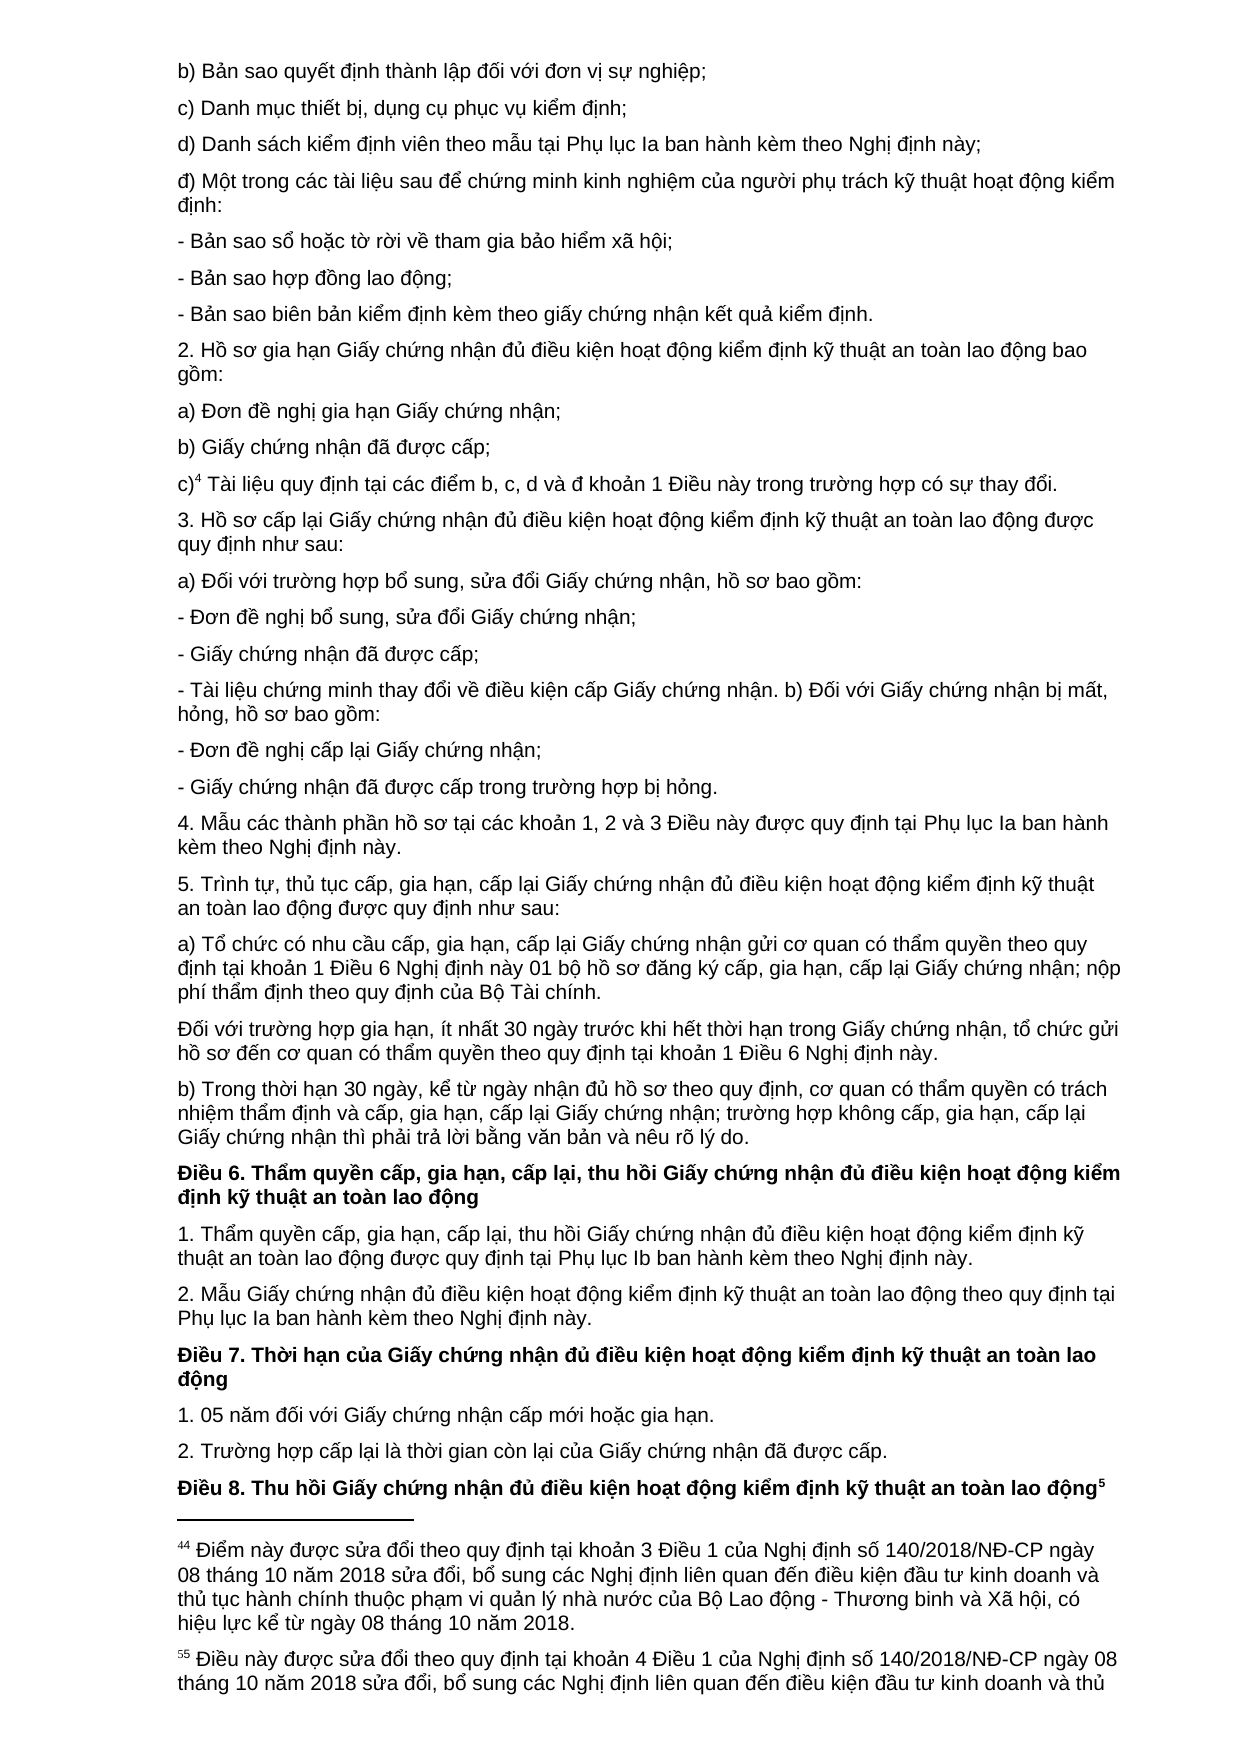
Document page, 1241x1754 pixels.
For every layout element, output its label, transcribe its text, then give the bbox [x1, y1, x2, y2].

text d) Danh sách kiểm định viên theo mẫu tại Phụ lục Ia ban hành kèm theo Nghị định này; [177, 132, 1122, 156]
text - Giấy chứng nhận đã được cấp trong trường hợp bị hỏng. [177, 775, 1122, 799]
text b) Trong thời hạn 30 ngày, kể từ ngày nhận đủ hồ sơ theo quy định, cơ quan có thẩm quyền có trách nhiệm thẩm định và cấp, gia hạn, cấp lại Giấy chứng nhận; trường hợp không cấp, gia hạn, cấp lại Giấy chứng nhận thì phải trả lời bằng văn bản và nêu rõ lý do. [177, 1077, 1122, 1149]
text 3. Hồ sơ cấp lại Giấy chứng nhận đủ điều kiện hoạt động kiểm định kỹ thuật an toàn lao động được quy định như sau: [177, 508, 1122, 556]
text Điều 7. Thời hạn của Giấy chứng nhận đủ điều kiện hoạt động kiểm định kỹ thuật an toàn lao động [177, 1342, 1122, 1390]
text a) Đối với trường hợp bổ sung, sửa đổi Giấy chứng nhận, hồ sơ bao gồm: [177, 568, 1122, 592]
text 2. Mẫu Giấy chứng nhận đủ điều kiện hoạt động kiểm định kỹ thuật an toàn lao động theo quy định tại Phụ lục Ia ban hành kèm theo Nghị định này. [177, 1282, 1122, 1330]
text 2. Trường hợp cấp lại là thời gian còn lại của Giấy chứng nhận đã được cấp. [177, 1439, 1122, 1463]
text - Giấy chứng nhận đã được cấp; [177, 641, 1122, 665]
text Điều 8. Thu hồi Giấy chứng nhận đủ điều kiện hoạt động kiểm định kỹ thuật an toàn lao động5 [177, 1476, 1122, 1500]
text 1. Thẩm quyền cấp, gia hạn, cấp lại, thu hồi Giấy chứng nhận đủ điều kiện hoạt động kiểm định kỹ thuật an toàn lao động được quy định tại Phụ lục Ib ban hành kèm theo Nghị định này. [177, 1222, 1122, 1269]
text đ) Một trong các tài liệu sau để chứng minh kinh nghiệm của người phụ trách kỹ thuật hoạt động kiểm định: [177, 168, 1122, 216]
text - Bản sao biên bản kiểm định kèm theo giấy chứng nhận kết quả kiểm định. [177, 302, 1122, 326]
text - Đơn đề nghị bổ sung, sửa đổi Giấy chứng nhận; [177, 605, 1122, 629]
text a) Tổ chức có nhu cầu cấp, gia hạn, cấp lại Giấy chứng nhận gửi cơ quan có thẩm quyền theo quy định tại khoản 1 Điều 6 Nghị định này 01 bộ hồ sơ đăng ký cấp, gia hạn, cấp lại Giấy chứng nhận; nộp phí thẩm định theo quy định của Bộ Tài chính. [177, 932, 1122, 1004]
text Đối với trường hợp gia hạn, ít nhất 30 ngày trước khi hết thời hạn trong Giấy chứng nhận, tổ chức gửi hồ sơ đến cơ quan có thẩm quyền theo quy định tại khoản 1 Điều 6 Nghị định này. [177, 1016, 1122, 1064]
text - Bản sao hợp đồng lao động; [177, 265, 1122, 289]
text 4. Mẫu các thành phần hồ sơ tại các khoản 1, 2 và 3 Điều này được quy định tại Phụ lục Ia ban hành kèm theo Nghị định này. [177, 811, 1122, 859]
text 1. 05 năm đối với Giấy chứng nhận cấp mới hoặc gia hạn. [177, 1403, 1122, 1427]
text 5. Trình tự, thủ tục cấp, gia hạn, cấp lại Giấy chứng nhận đủ điều kiện hoạt động kiểm định kỹ thuật an toàn lao động được quy định như sau: [177, 872, 1122, 919]
text a) Đơn đề nghị gia hạn Giấy chứng nhận; [177, 399, 1122, 423]
text - Bản sao sổ hoặc tờ rời về tham gia bảo hiểm xã hội; [177, 229, 1122, 253]
text c) Danh mục thiết bị, dụng cụ phục vụ kiểm định; [177, 96, 1122, 119]
text b) Giấy chứng nhận đã được cấp; [177, 435, 1122, 459]
text Điều 6. Thẩm quyền cấp, gia hạn, cấp lại, thu hồi Giấy chứng nhận đủ điều kiện hoạt động kiểm định kỹ thuật an toàn lao động [177, 1161, 1122, 1209]
text b) Bản sao quyết định thành lập đối với đơn vị sự nghiệp; [177, 59, 1122, 83]
text - Tài liệu chứng minh thay đổi về điều kiện cấp Giấy chứng nhận. b) Đối với Giấy chứng nhận bị mất, hỏng, hồ sơ bao gồm: [177, 678, 1122, 726]
text c)4 Tài liệu quy định tại các điểm b, c, d và đ khoản 1 Điều này trong trường hợp có sự thay đổi. [177, 472, 1122, 496]
text - Đơn đề nghị cấp lại Giấy chứng nhận; [177, 738, 1122, 762]
text 2. Hồ sơ gia hạn Giấy chứng nhận đủ điều kiện hoạt động kiểm định kỹ thuật an toàn lao động bao gồm: [177, 338, 1122, 386]
